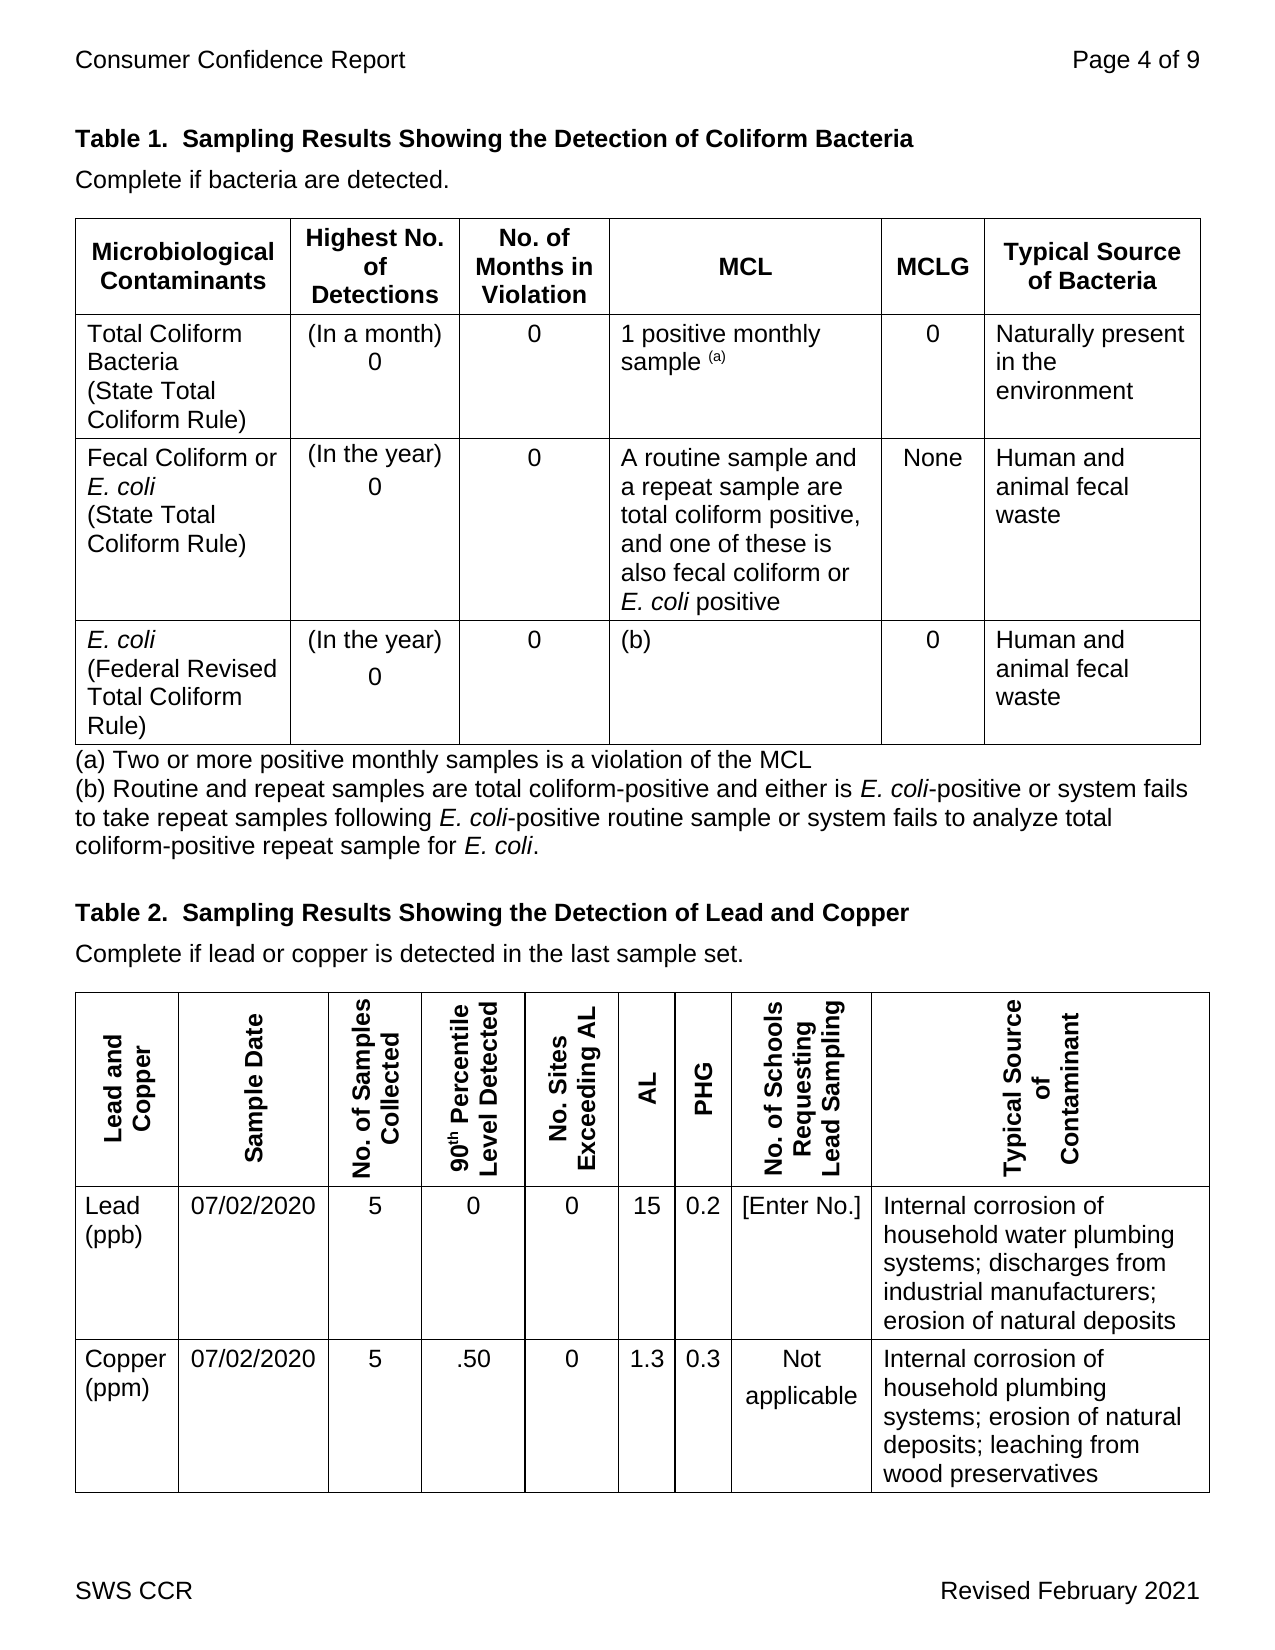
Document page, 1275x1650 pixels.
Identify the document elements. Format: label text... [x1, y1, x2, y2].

table_cell (In the year) 0 [291, 439, 459, 620]
table_cell (In a month) 0 [291, 315, 459, 438]
table_cell 0 [882, 315, 984, 438]
table_header MCL [610, 219, 881, 313]
table_cell Naturally present in the environment [985, 315, 1200, 438]
text Complete if bacteria are detected. [75, 165, 1200, 194]
table_header No. of Schools Requesting Lead Sampling [732, 993, 871, 1186]
table_cell (In the year) 0 [291, 621, 459, 744]
table_cell 0 [460, 621, 609, 744]
table_cell Not applicable [732, 1340, 871, 1492]
table_cell 07/02/2020 [179, 1187, 328, 1339]
table_cell Human and animal fecal waste [985, 439, 1200, 620]
table_header AL [619, 993, 674, 1186]
table_cell 15 [619, 1187, 674, 1339]
table_header No. of Months in Violation [460, 219, 609, 313]
table_cell Internal corrosion of household plumbing systems; erosion of natural deposits; leaching from wood preservatives [872, 1340, 1209, 1492]
table_cell Fecal Coliform or E. coli (State Total Coliform Rule) [76, 439, 290, 620]
table_cell Copper (ppm) [76, 1340, 178, 1492]
table_cell 0 [526, 1187, 618, 1339]
table_header MCLG [882, 219, 984, 313]
table_cell Human and animal fecal waste [985, 621, 1200, 744]
table_cell Internal corrosion of household water plumbing systems; discharges from industrial manufacturers; erosion of natural deposits [872, 1187, 1209, 1339]
table_cell E. coli (Federal Revised Total Coliform Rule) [76, 621, 290, 744]
table_cell .50 [422, 1340, 524, 1492]
table_header Lead and Copper [76, 993, 178, 1186]
table_cell None [882, 439, 984, 620]
table_cell (b) [610, 621, 881, 744]
table_cell Total Coliform Bacteria (State Total Coliform Rule) [76, 315, 290, 438]
text Table 1. Sampling Results Showing the Detection of Coliform Bacteria [75, 124, 1200, 152]
table_header Microbiological Contaminants [76, 219, 290, 313]
table_cell [Enter No.] [732, 1187, 871, 1339]
table_cell 1.3 [619, 1340, 674, 1492]
table_cell 0 [460, 315, 609, 438]
table_cell Lead (ppb) [76, 1187, 178, 1339]
table_cell 5 [329, 1187, 421, 1339]
table_cell 0 [526, 1340, 618, 1492]
table_header Sample Date [179, 993, 328, 1186]
table_cell 0 [422, 1187, 524, 1339]
table_header No. Sites Exceeding AL [526, 993, 618, 1186]
table_header Typical Source of Bacteria [985, 219, 1200, 313]
text Complete if lead or copper is detected in the last sample set. [75, 939, 1200, 968]
table_cell 1 positive monthly sample (a) [610, 315, 881, 438]
table_header No. of Samples Collected [329, 993, 421, 1186]
table_cell 07/02/2020 [179, 1340, 328, 1492]
table_cell 0.2 [676, 1187, 731, 1339]
table_header PHG [676, 993, 731, 1186]
text (a) Two or more positive monthly samples is a violation of the MCL [75, 745, 1200, 774]
table_cell A routine sample and a repeat sample are total coliform positive, and one of these is also fecal coliform or E. coli positive [610, 439, 881, 620]
table_header 90th Percentile Level Detected [422, 993, 524, 1186]
table_cell 0 [882, 621, 984, 744]
table_cell 0 [460, 439, 609, 620]
table_cell 0.3 [676, 1340, 731, 1492]
table_header Typical Source of Contaminant [872, 993, 1209, 1186]
table_header Highest No. of Detections [291, 219, 459, 313]
table_cell 5 [329, 1340, 421, 1492]
text Table 2. Sampling Results Showing the Detection of Lead and Copper [75, 898, 1200, 926]
text (b) Routine and repeat samples are total coliform-positive and either is E. coli-positive or system fails to take repeat samples following E. coli-positive routine sample or system fails to analyze total coliform-positive repeat sample for E. coli. [75, 774, 1200, 860]
